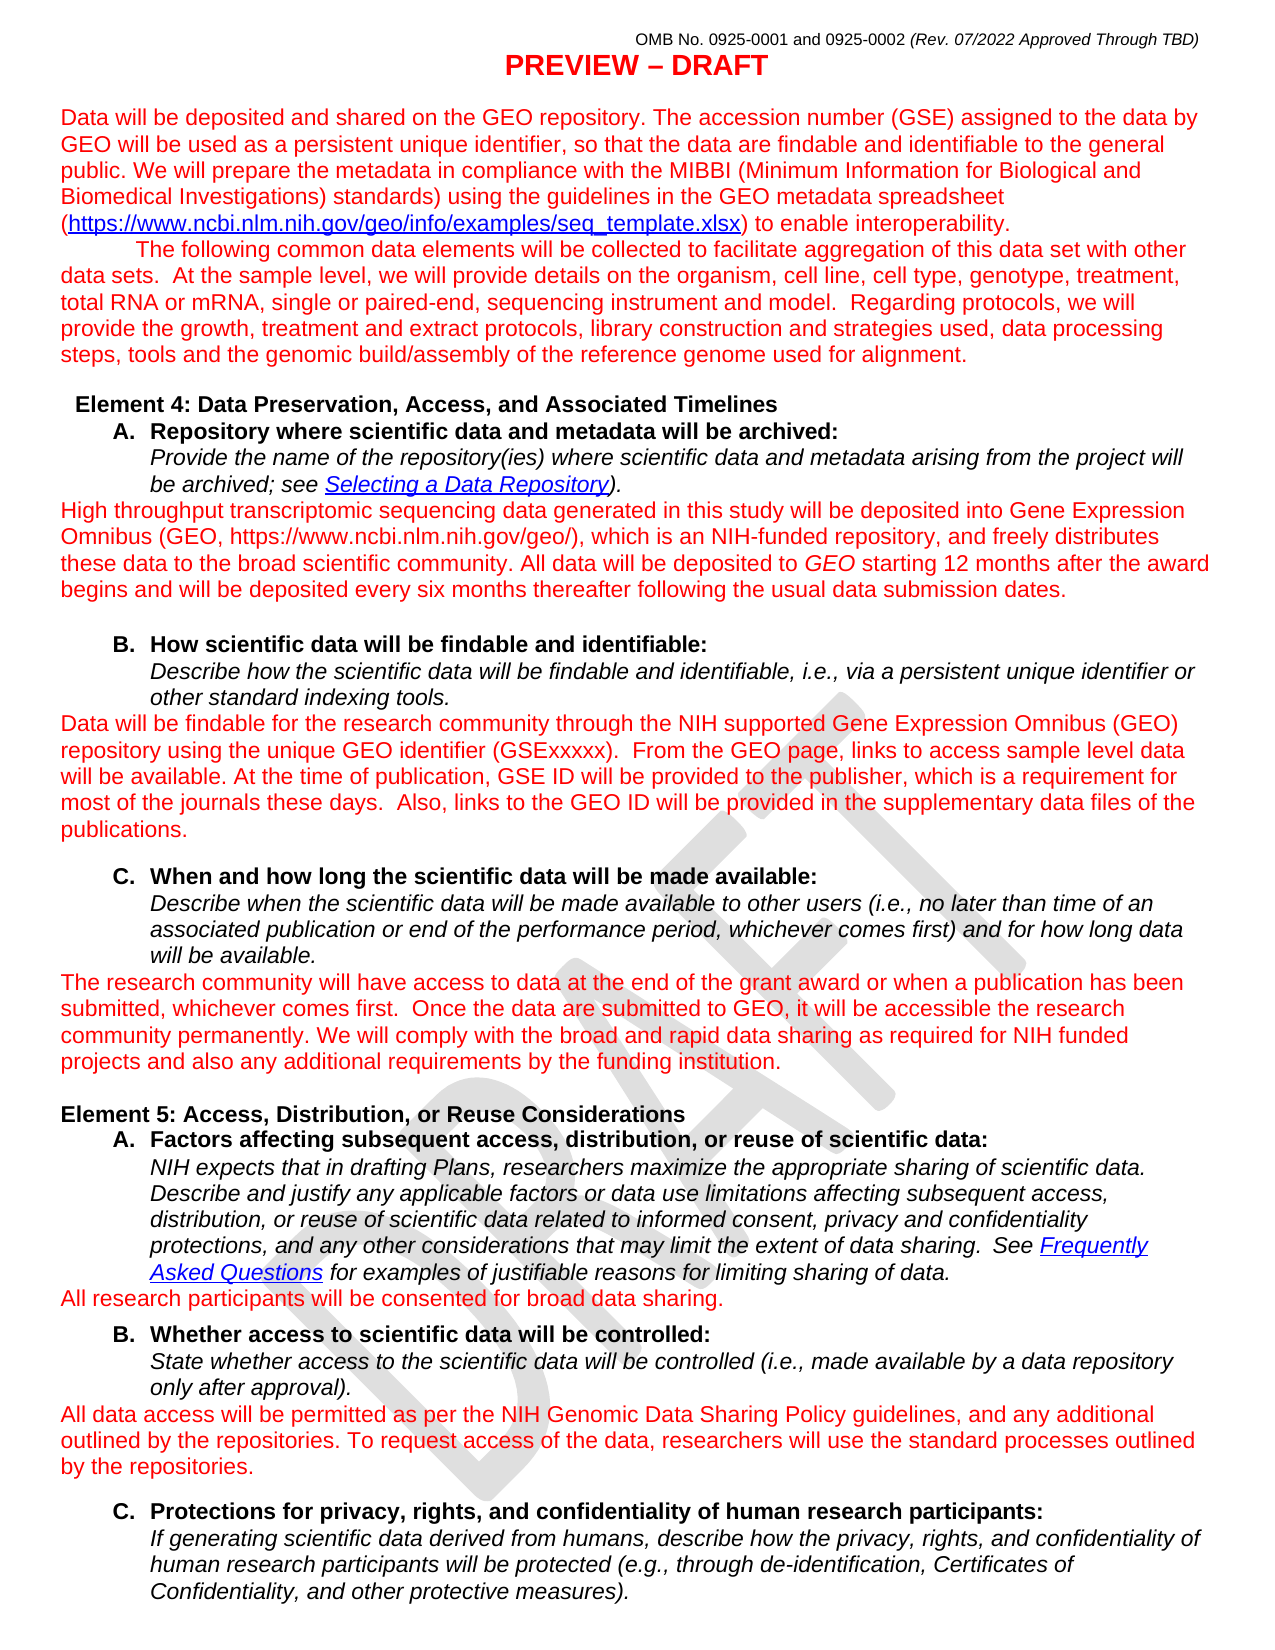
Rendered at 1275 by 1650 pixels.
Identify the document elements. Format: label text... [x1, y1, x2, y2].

text Provide the name of the repository(ies) where scientific data and metadata arising from the project will be archived; see Selecting a Data Repository). [150, 444, 1186, 497]
subtitle How scientific data will be findable and identifiable: [112, 631, 1214, 657]
text Describe how the scientific data will be findable and identifiable, i.e., via a persistent unique identifier or other standard indexing tools. [150, 658, 1214, 710]
list Factors affecting subsequent access, distribution, or reuse of scientific data: [112, 1127, 1214, 1153]
text Data will be findable for the research community through the NIH supported Gene Expression Omnibus (GEO) repository using the unique GEO identifier (GSExxxxx). From the GEO page, links to access sample level data will be available. At the time of publication, GSE ID will be provided to the publisher, which is a requirement for most of the journals these days. Also, links to the GEO ID will be provided in the supplementary data files of the publications. [60, 710, 1214, 842]
text NIH expects that in drafting Plans, researchers maximize the appropriate sharing of scientific data. Describe and justify any applicable factors or data use limitations affecting subsequent access, distribution, or reuse of scientific data related to informed consent, privacy and confidentiality protections, and any other considerations that may limit the extent of data sharing. See Frequently Asked Questions for examples of justifiable reasons for limiting sharing of data. [150, 1153, 1186, 1285]
text All research participants will be consented for broad data sharing. [60, 1285, 1214, 1312]
text If generating scientific data derived from humans, describe how the privacy, rights, and confidentiality of human research participants will be protected (e.g., through de-identification, Certificates of Confidentiality, and other protective measures). [150, 1525, 1214, 1604]
subtitle Whether access to scientific data will be controlled: [112, 1321, 1214, 1348]
text High throughput transcriptomic sequencing data generated in this study will be deposited into Gene Expression Omnibus (GEO, https://www.ncbi.nlm.nih.gov/geo/), which is an NIH-funded repository, and freely distributes these data to the broad scientific community. All data will be deposited to GEO starting 12 months after the award begins and will be deposited every six months thereafter following the usual data submission dates. [60, 497, 1214, 602]
list Repository where scientific data and metadata will be archived: [112, 418, 1214, 444]
subtitle When and how long the scientific data will be made available: [112, 863, 1214, 890]
text Element 5: Access, Distribution, or Reuse Considerations [60, 1101, 1214, 1127]
text All data access will be permitted as per the NIH Genomic Data Sharing Policy guidelines, and any additional outlined by the repositories. To request access of the data, researchers will use the standard processes outlined by the repositories. [60, 1401, 1214, 1480]
subtitle Protections for privacy, rights, and confidentiality of human research participants: [112, 1499, 1214, 1525]
text State whether access to the scientific data will be controlled (i.e., made available by a data repository only after approval). [150, 1348, 1186, 1401]
subtitle Element 4: Data Preservation, Access, and Associated Timelines [75, 391, 1214, 418]
text The following common data elements will be collected to facilitate aggregation of this data set with other data sets. At the sample level, we will provide details on the organism, cell line, cell type, genotype, treatment, total RNA or mRNA, single or paired-end, sequencing instrument and model. Regarding protocols, we will provide the growth, treatment and extract protocols, library construction and strategies used, data processing steps, tools and the genomic build/assembly of the reference genome used for alignment. [60, 236, 1214, 368]
text The research community will have access to data at the end of the grant award or when a publication has been submitted, whichever comes first. Once the data are submitted to GEO, it will be accessible the research community permanently. We will comply with the broad and rapid data sharing as required for NIH funded projects and also any additional requirements by the funding institution. [60, 969, 1214, 1074]
text Data will be deposited and shared on the GEO repository. The accession number (GSE) assigned to the data by GEO will be used as a persistent unique identifier, so that the data are findable and identifiable to the general public. We will prepare the metadata in compliance with the MIBBI (Minimum Information for Biological and Biomedical Investigations) standards) using the guidelines in the GEO metadata spreadsheet (https://www.ncbi.nlm.nih.gov/geo/info/examples/seq_template.xlsx) to enable interoperability. [60, 104, 1214, 236]
text Describe when the scientific data will be made available to other users (i.e., no later than time of an associated publication or end of the performance period, whichever comes first) and for how long data will be available. [150, 890, 1186, 969]
